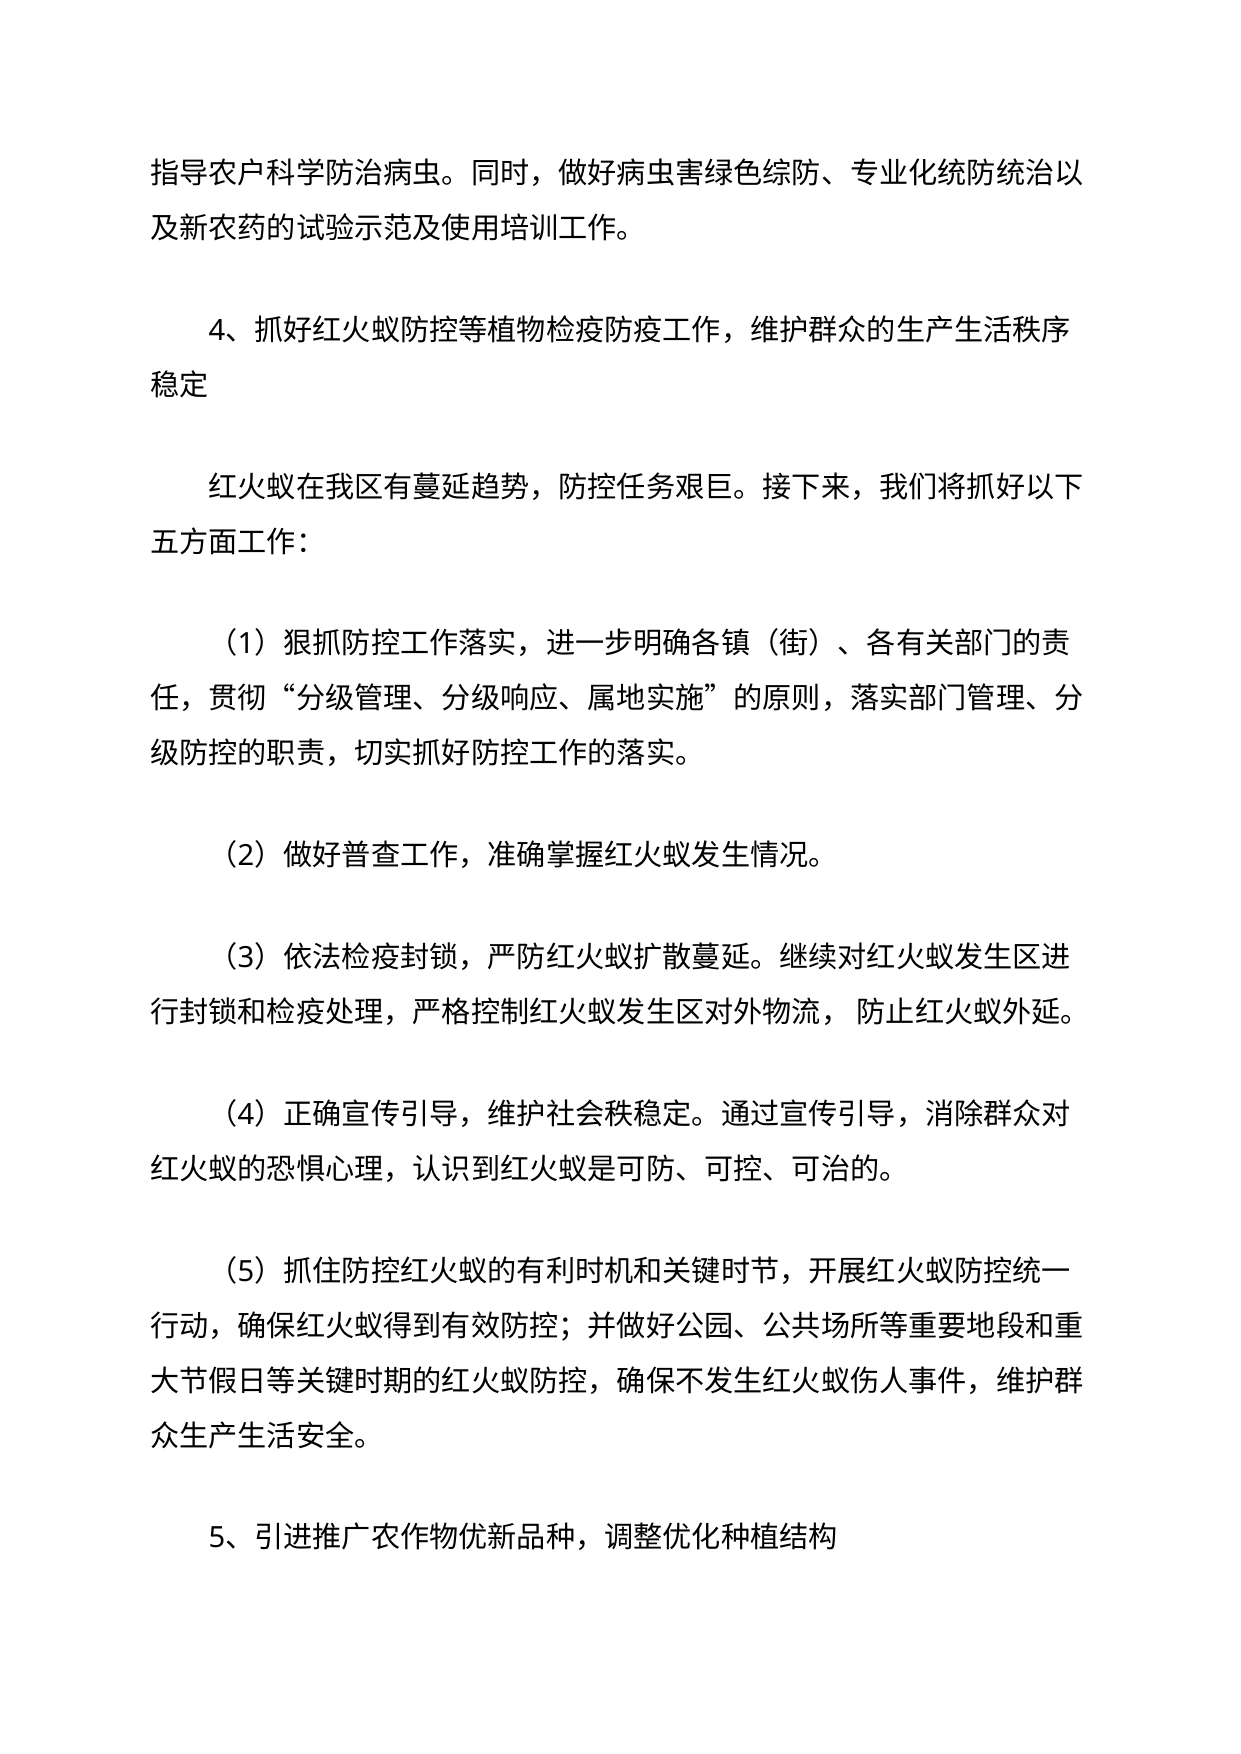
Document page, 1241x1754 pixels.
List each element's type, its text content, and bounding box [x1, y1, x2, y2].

text 4、抓好红火蚁防控等植物检疫防疫工作，维护群众的生产生活秩序稳定 [150, 307, 1090, 404]
text （2）做好普查工作，准确掌握红火蚁发生情况。 [150, 832, 1090, 874]
text （5）抓住防控红火蚁的有利时机和关键时节，开展红火蚁防控统一行动，确保红火蚁得到有效防控；并做好公园、公共场所等重要地段和重大节假日等关键时期的红火蚁防控，确保不发生红火蚁伤人事件，维护群众生产生活安全。 [150, 1247, 1090, 1454]
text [150, 150, 1090, 247]
text 红火蚁在我区有蔓延趋势，防控任务艰巨。接下来，我们将抓好以下五方面工作： [150, 463, 1090, 561]
text （4）正确宣传引导，维护社会秩稳定。通过宣传引导，消除群众对红火蚁的恐惧心理，认识到红火蚁是可防、可控、可治的。 [150, 1091, 1090, 1188]
text 5、引进推广农作物优新品种，调整优化种植结构 [150, 1514, 1090, 1556]
text （1）狠抓防控工作落实，进一步明确各镇（街）、各有关部门的责任，贯彻“分级管理、分级响应、属地实施”的原则，落实部门管理、分级防控的职责，切实抓好防控工作的落实。 [150, 620, 1090, 772]
text （3）依法检疫封锁，严防红火蚁扩散蔓延。继续对红火蚁发生区进行封锁和检疫处理，严格控制红火蚁发生区对外物流， 防止红火蚁外延。 [150, 934, 1090, 1031]
